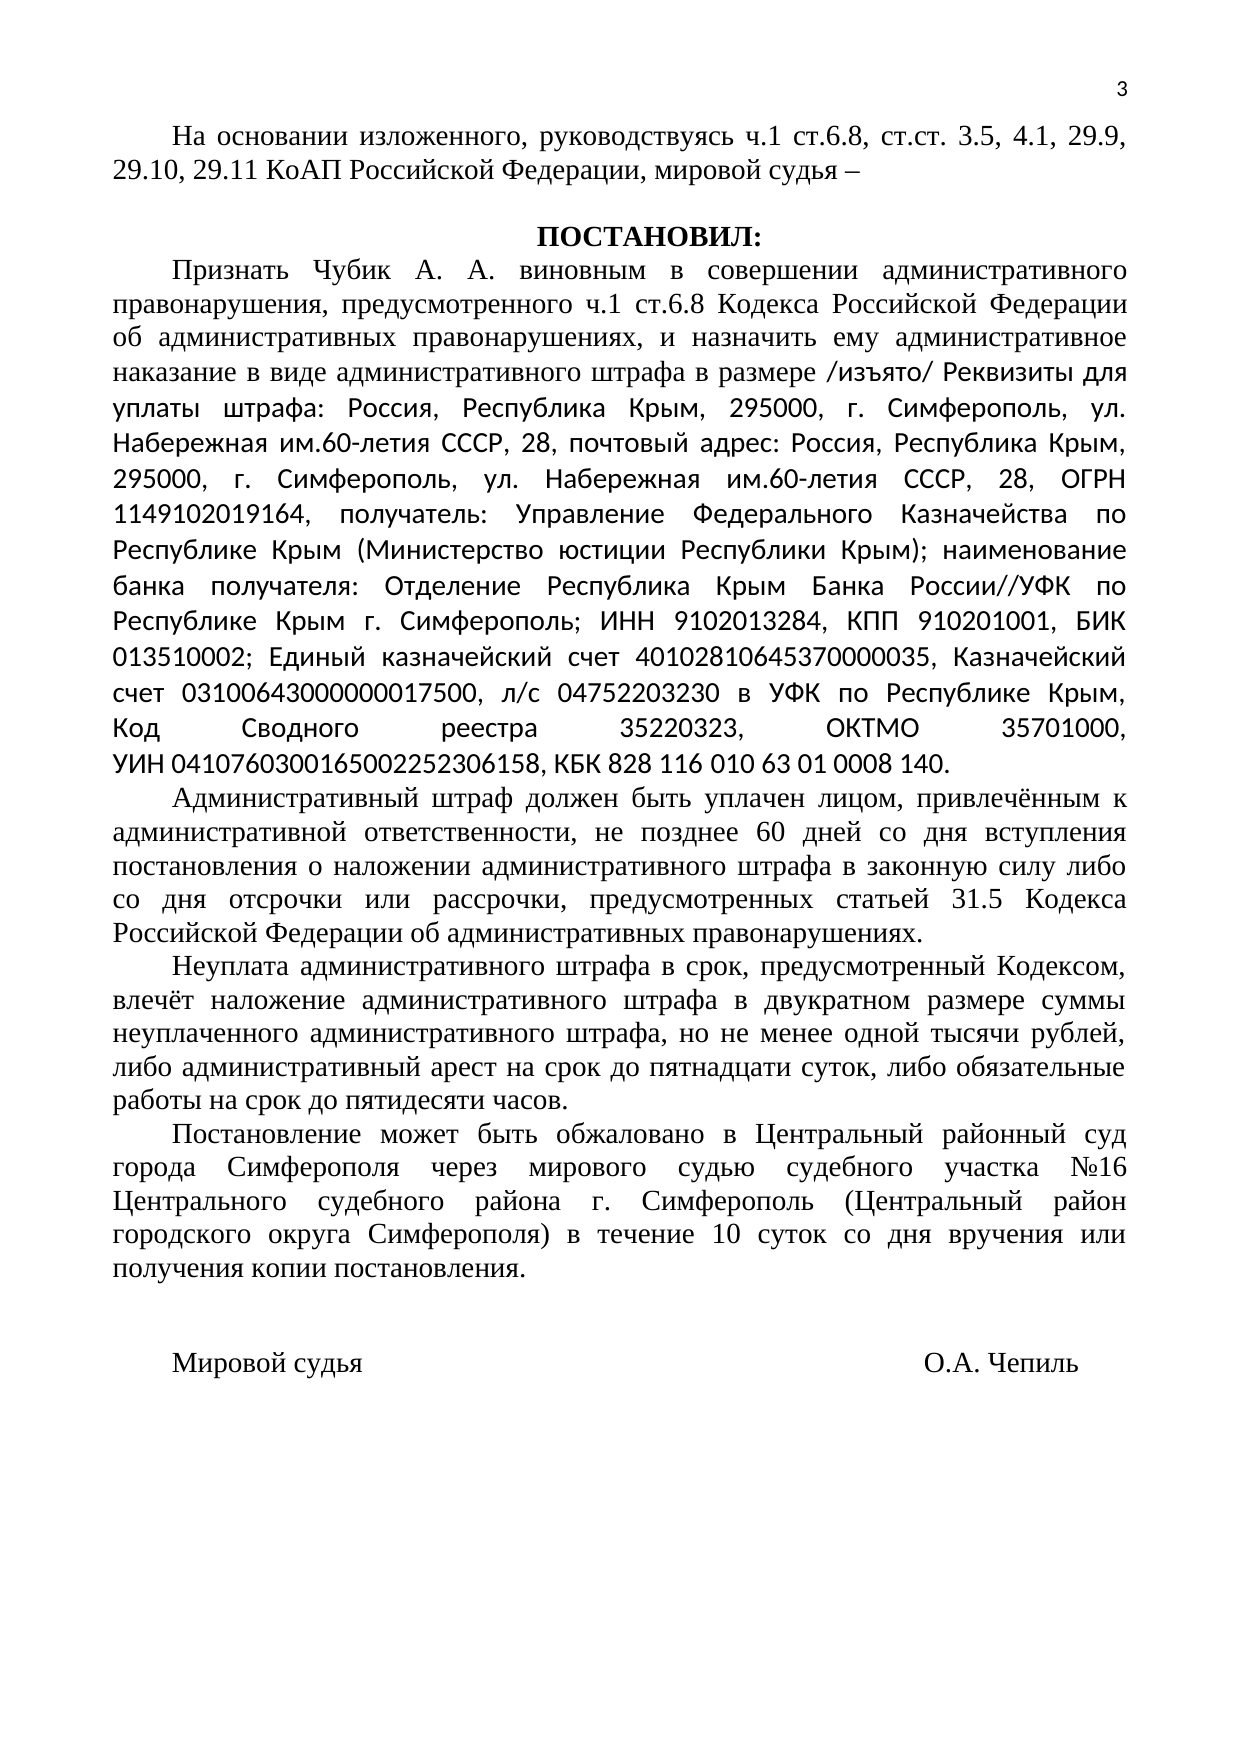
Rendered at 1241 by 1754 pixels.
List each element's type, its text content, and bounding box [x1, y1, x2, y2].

text Постановление может быть обжаловано в Центральный районный суд города Симферополя через мирового судью судебного участка №16 Центрального судебного района г. Симферополь (Центральный район городского округа Симферополя) в течение 10 суток со дня вручения или получения копии постановления. [112, 1116, 1128, 1284]
text Неуплата административного штрафа в срок, предусмотренный Кодексом, влечёт наложение административного штрафа в двукратном размере суммы неуплаченного административного штрафа, но не менее одной тысячи рублей, либо административный арест на срок до пятнадцати суток, либо обязательные работы на срок до пятидесяти часов. [112, 948, 1126, 1116]
text Признать Чубик А. А. виновным в совершении административного правонарушения, предусмотренного ч.1 ст.6.8 Кодекса Российской Федерации об административных правонарушениях, и назначить ему административное наказание в виде административного штрафа в размере /изъято/ Реквизиты для уплаты штрафа: Россия, Республика Крым, 295000, г. Симферополь, ул. Набережная им.60-летия СССР, 28, почтовый адрес: Россия, Республика Крым, 295000, г. Симферополь, ул. Набережная им.60-летия СССР, 28, ОГРН 1149102019164, получатель: Управление Федерального Казначейства по Республике Крым (Министерство юстиции Республики Крым); наименование банка получателя: Отделение Республика Крым Банка России//УФК по Республике Крым г. Симферополь; ИНН 9102013284, КПП 910201001, БИК 013510002; Единый казначейский счет 40102810645370000035, Казначейский счет 03100643000000017500, л/с 04752203230 в УФК по Республике Крым, Код Сводного реестра 35220323, ОКТМО 35701000, УИН 0410760300165002252306158, КБК 828 116 010 63 01 0008 140. [112, 252, 1128, 781]
text ПОСТАНОВИЛ: [112, 219, 1128, 252]
text На основании изложенного, руководствуясь ч.1 ст.6.8, ст.ст. 3.5, 4.1, 29.9, 29.10, 29.11 КоАП Российской Федерации, мировой судья – [112, 118, 1128, 185]
text Мировой судья О.А. Чепиль [112, 1345, 1126, 1379]
text Административный штраф должен быть уплачен лицом, привлечённым к административной ответственности, не позднее 60 дней со дня вступления постановления о наложении административного штрафа в законную силу либо со дня отсрочки или рассрочки, предусмотренных статьей 31.5 Кодекса Российской Федерации об административных правонарушениях. [112, 781, 1128, 948]
